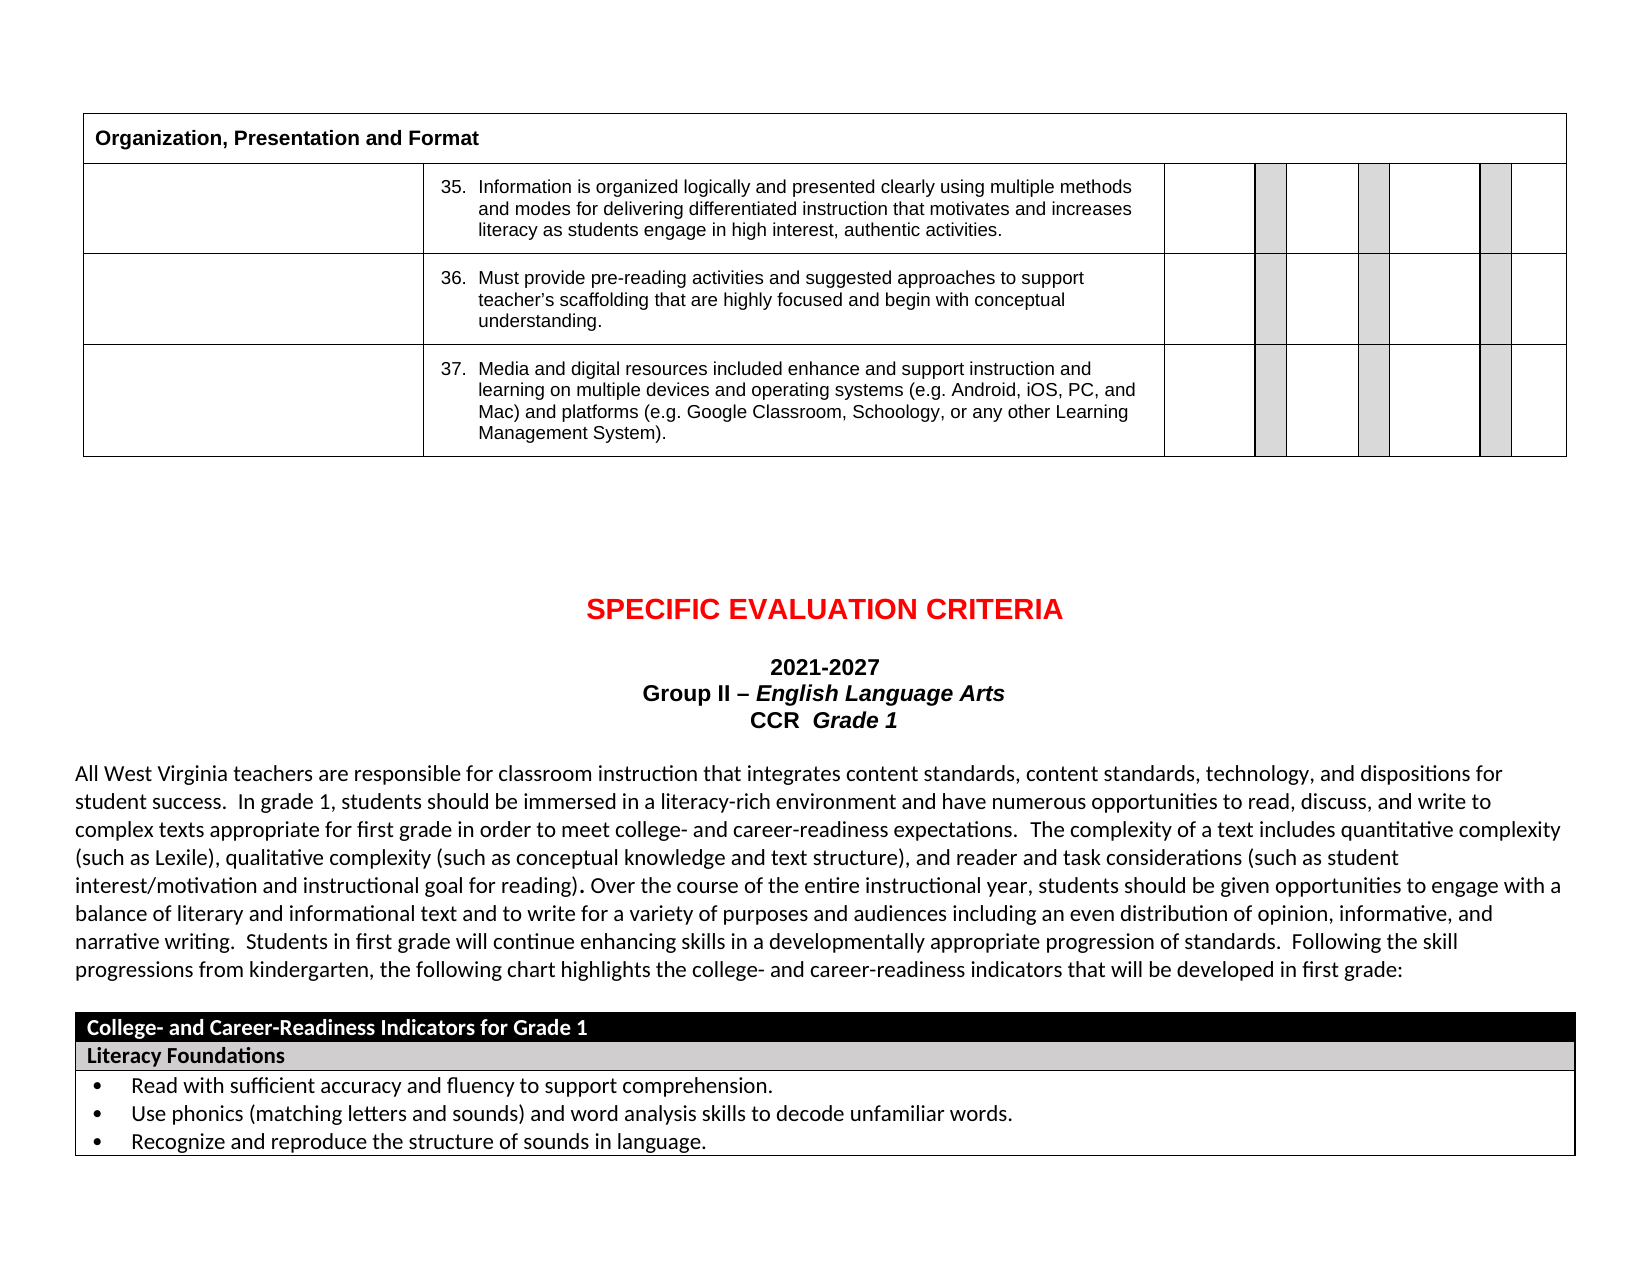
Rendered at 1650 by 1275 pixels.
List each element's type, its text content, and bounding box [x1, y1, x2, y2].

table_cell [1165, 254, 1254, 344]
table_cell [1287, 164, 1358, 253]
table_cell [1390, 254, 1479, 344]
table_cell [1481, 164, 1511, 253]
table_cell [1481, 345, 1511, 456]
text SPECIFIC EVALUATION CRITERIA [75, 592, 1575, 625]
table_cell [84, 164, 423, 253]
table_cell [1512, 164, 1566, 253]
table_cell [84, 254, 423, 344]
table_cell [84, 345, 423, 456]
table_cell [1256, 345, 1286, 456]
table_cell Information is organized logically and presented clearly using multiple methods and modes for delivering differentiated instruction that motivates and increases literacy as students engage in high interest, authentic activities. [424, 164, 1164, 253]
table_cell [1165, 345, 1254, 456]
table_cell Must provide pre-reading activities and suggested approaches to support teacher’s scaffolding that are highly focused and begin with conceptual understanding. [424, 254, 1164, 344]
text CCR Grade 1 [75, 707, 1575, 733]
table_cell Media and digital resources included enhance and support instruction and learning on multiple devices and operating systems (e.g. Android, iOS, PC, and Mac) and platforms (e.g. Google Classroom, Schoology, or any other Learning Management System). [424, 345, 1164, 456]
table_cell [1481, 254, 1511, 344]
table_cell [1359, 164, 1389, 253]
table_cell [1165, 164, 1254, 253]
table_cell [1512, 345, 1566, 456]
table_cell [1287, 254, 1358, 344]
text 2021-2027 [75, 654, 1575, 680]
table_header College- and Career-Readiness Indicators for Grade 1 [76, 1013, 1574, 1041]
text Group II – English Language Arts [75, 680, 1575, 707]
text All West Virginia teachers are responsible for classroom instruction that integrates content standards, content standards, technology, and dispositions for student success. In grade 1, students should be immersed in a literacy-rich environment and have numerous opportunities to read, discuss, and write to complex texts appropriate for first grade in order to meet college- and career-readiness expectations. The complexity of a text includes quantitative complexity (such as Lexile), qualitative complexity (such as conceptual knowledge and text structure), and reader and task considerations (such as student interest/motivation and instructional goal for reading). Over the course of the entire instructional year, students should be given opportunities to engage with a balance of literary and informational text and to write for a variety of purposes and audiences including an even distribution of opinion, informative, and narrative writing. Students in first grade will continue enhancing skills in a developmentally appropriate progression of standards. Following the skill progressions from kindergarten, the following chart highlights the college- and career-readiness indicators that will be developed in first grade: [75, 759, 1575, 983]
table_cell [1390, 345, 1479, 456]
table_cell [1256, 254, 1286, 344]
table_cell Literacy Foundations [76, 1042, 1574, 1070]
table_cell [76, 1071, 1574, 1155]
table_cell [1390, 164, 1479, 253]
table_cell Organization, Presentation and Format [84, 114, 1566, 162]
table_cell [1359, 345, 1389, 456]
table_cell [1359, 254, 1389, 344]
table_cell [1287, 345, 1358, 456]
table_cell [1512, 254, 1566, 344]
table_cell [1256, 164, 1286, 253]
